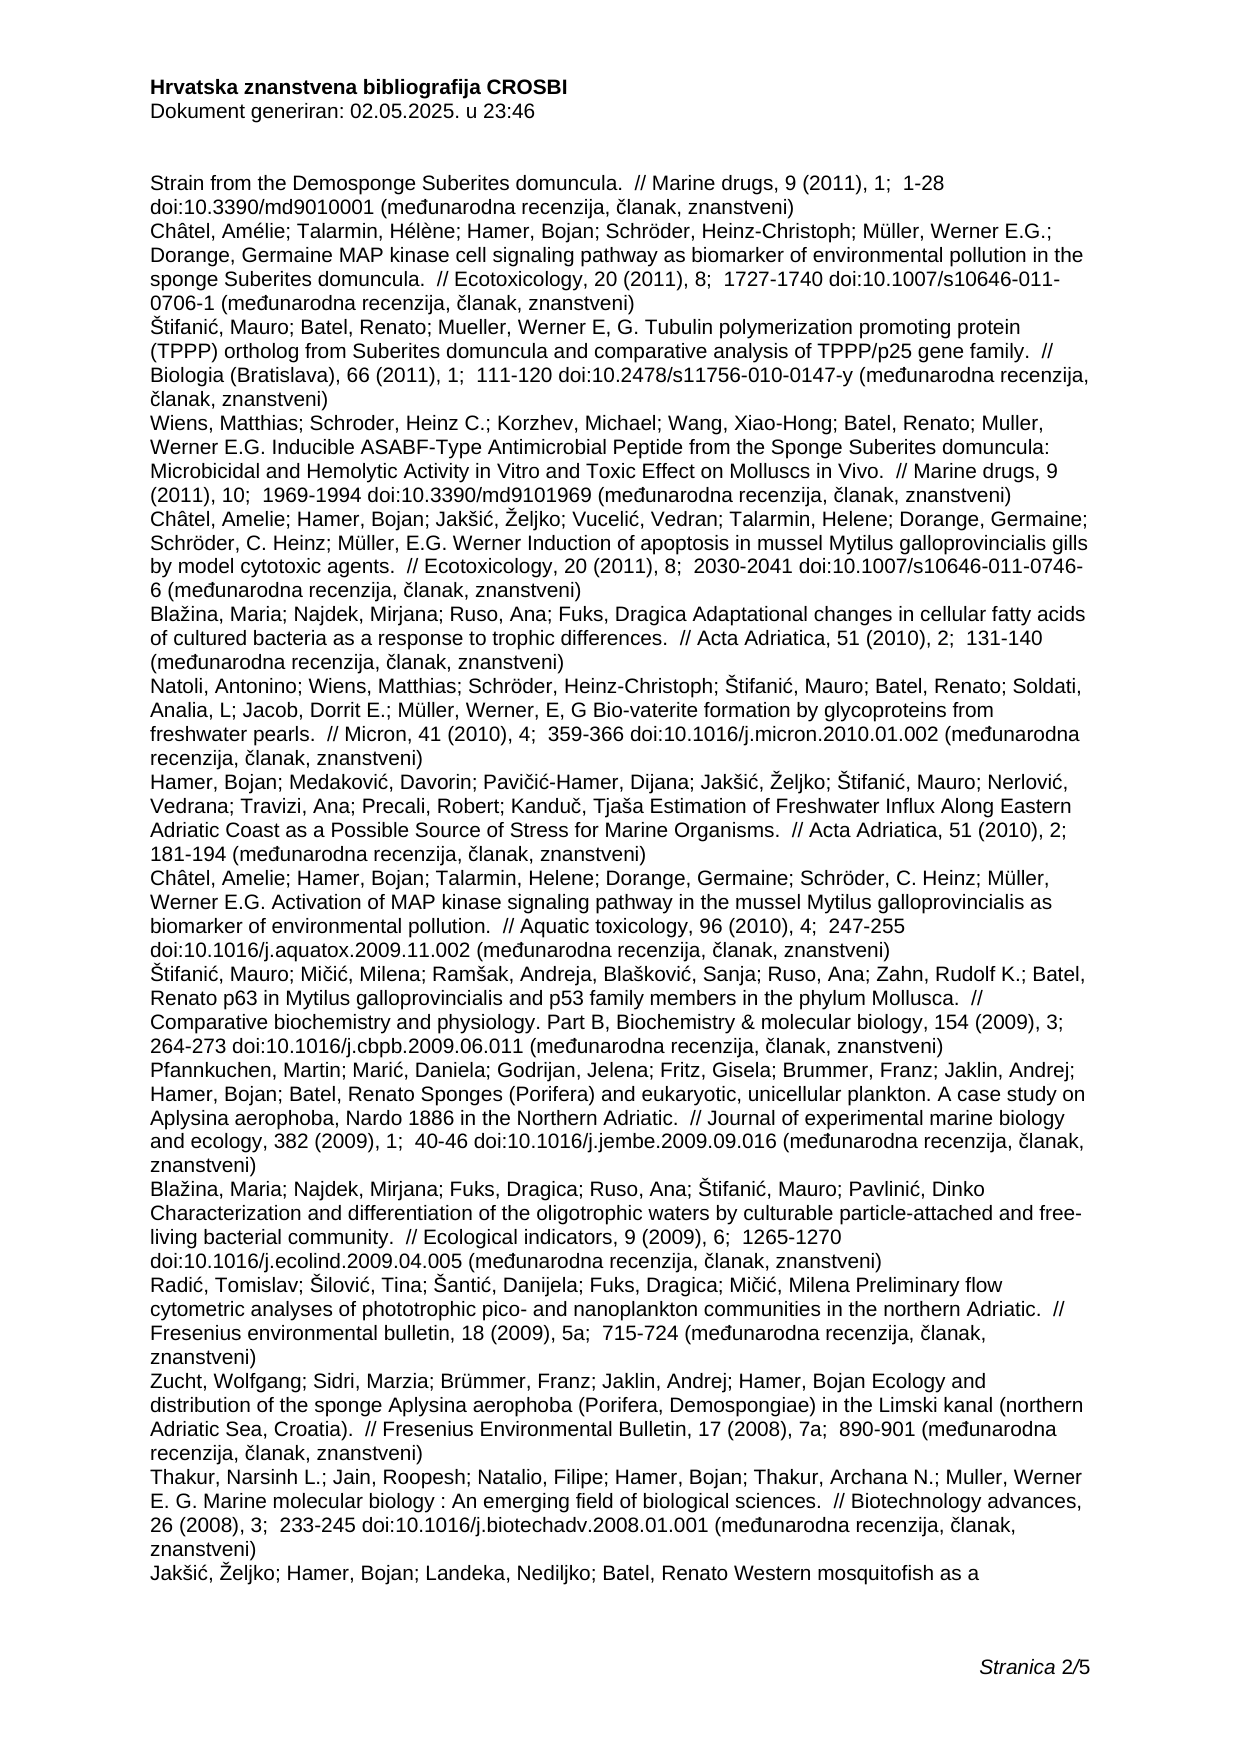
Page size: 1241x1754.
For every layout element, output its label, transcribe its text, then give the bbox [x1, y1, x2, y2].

text Châtel, Amelie; Hamer, Bojan; Talarmin, Helene; Dorange, Germaine; Schröder, C. Heinz; Müller, Werner E.G. [150, 866, 1090, 962]
text Zucht, Wolfgang; Sidri, Marzia; Brümmer, Franz; Jaklin, Andrej; Hamer, Bojan [150, 1369, 1090, 1465]
text Natoli, Antonino; Wiens, Matthias; Schröder, Heinz-Christoph; Štifanić, Mauro; Batel, Renato; Soldati, Analia, L; Jacob, Dorrit E.; Müller, Werner, E, G [150, 674, 1090, 770]
text Thakur, Narsinh L.; Jain, Roopesh; Natalio, Filipe; Hamer, Bojan; Thakur, Archana N.; Muller, Werner E. G. [150, 1465, 1090, 1561]
text Radić, Tomislav; Šilović, Tina; Šantić, Danijela; Fuks, Dragica; Mičić, Milena [150, 1273, 1090, 1369]
text Châtel, Amélie; Talarmin, Hélène; Hamer, Bojan; Schröder, Heinz-Christoph; Müller, Werner E.G.; Dorange, Germaine [150, 219, 1090, 315]
text Blažina, Maria; Najdek, Mirjana; Ruso, Ana; Fuks, Dragica [150, 602, 1090, 674]
text Blažina, Maria; Najdek, Mirjana; Fuks, Dragica; Ruso, Ana; Štifanić, Mauro; Pavlinić, Dinko [150, 1177, 1090, 1273]
text Pfannkuchen, Martin; Marić, Daniela; Godrijan, Jelena; Fritz, Gisela; Brummer, Franz; Jaklin, Andrej; Hamer, Bojan; Batel, Renato [150, 1057, 1090, 1177]
text Hamer, Bojan; Medaković, Davorin; Pavičić-Hamer, Dijana; Jakšić, Željko; Štifanić, Mauro; Nerlović, Vedrana; Travizi, Ana; Precali, Robert; Kanduč, Tjaša [150, 770, 1090, 866]
text Wiens, Matthias; Schroder, Heinz C.; Korzhev, Michael; Wang, Xiao-Hong; Batel, Renato; Muller, Werner E.G. [150, 411, 1090, 506]
text Châtel, Amelie; Hamer, Bojan; Jakšić, Željko; Vucelić, Vedran; Talarmin, Helene; Dorange, Germaine; Schröder, C. Heinz; Müller, E.G. Werner [150, 506, 1090, 602]
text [150, 171, 1090, 219]
text Štifanić, Mauro; Batel, Renato; Mueller, Werner E, G. [150, 315, 1090, 411]
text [150, 1561, 1090, 1584]
text Štifanić, Mauro; Mičić, Milena; Ramšak, Andreja, Blašković, Sanja; Ruso, Ana; Zahn, Rudolf K.; Batel, Renato [150, 962, 1090, 1057]
